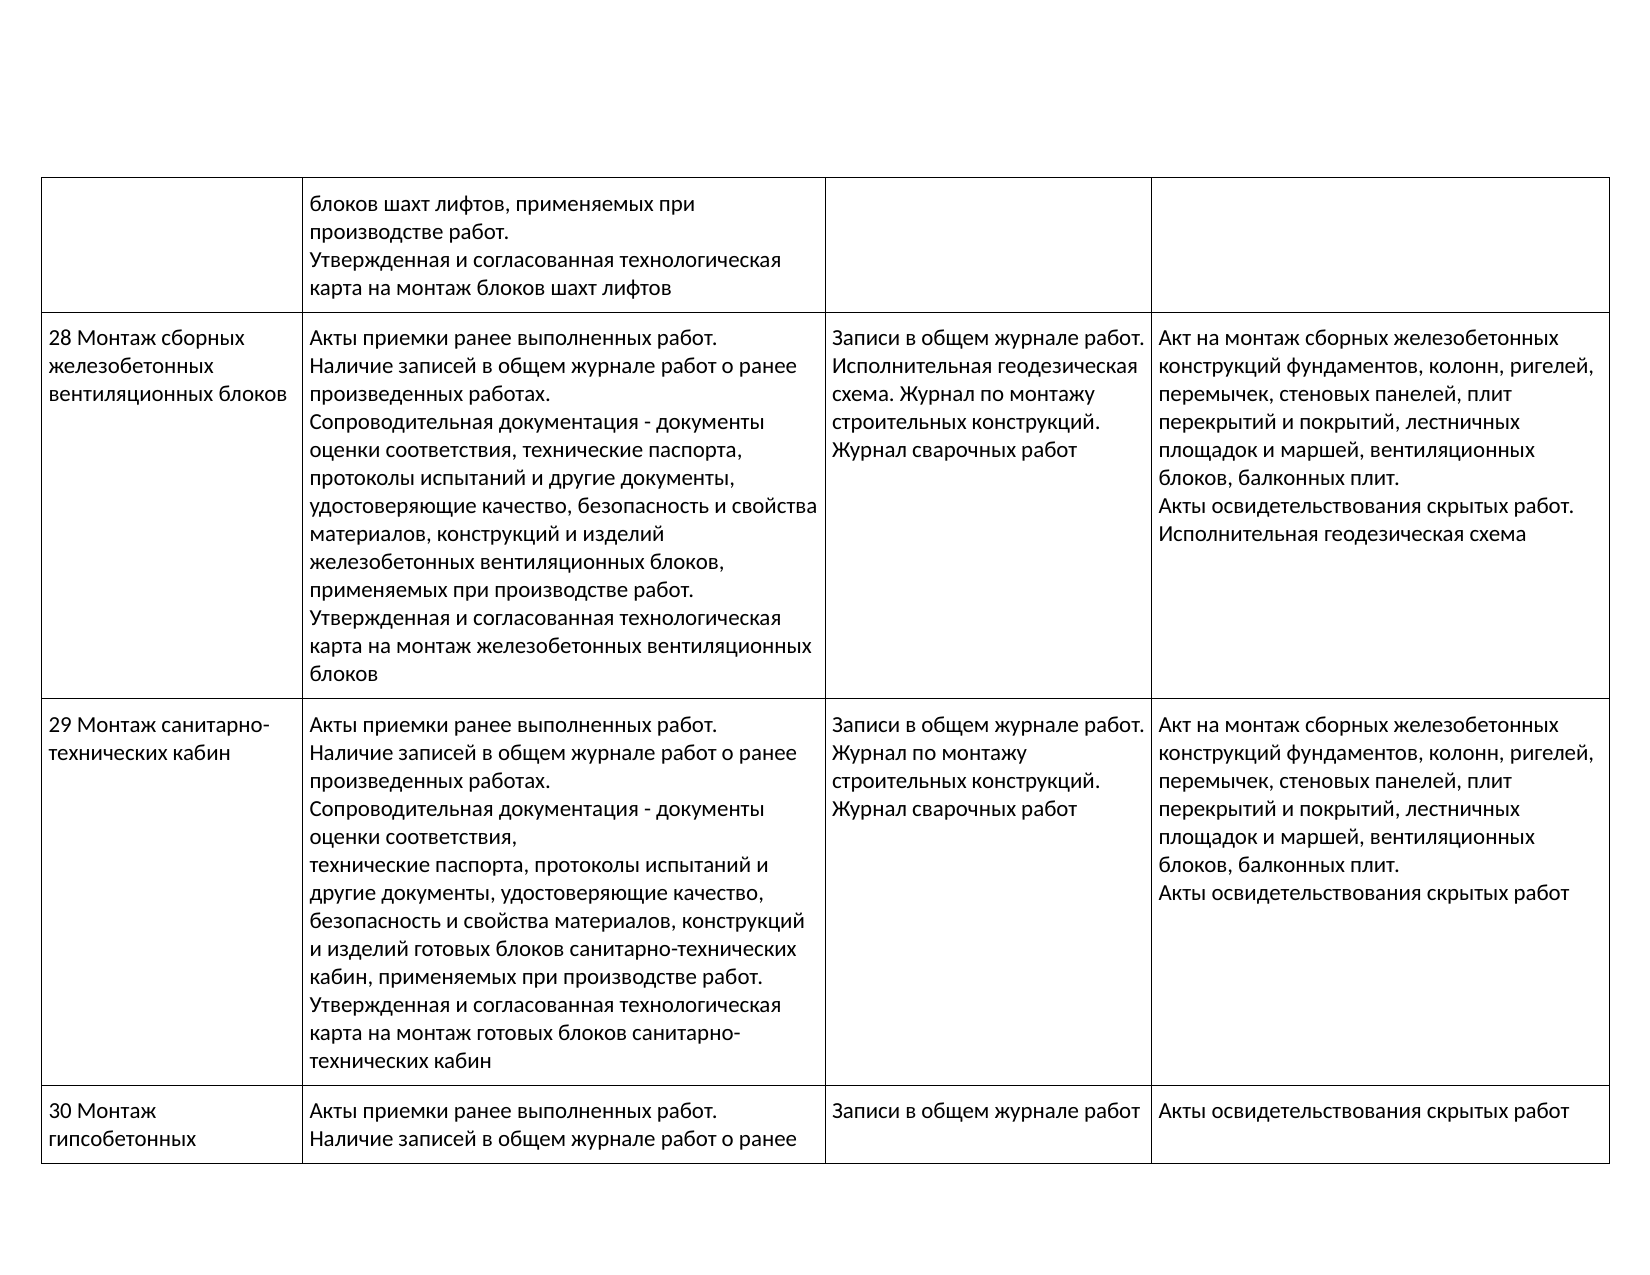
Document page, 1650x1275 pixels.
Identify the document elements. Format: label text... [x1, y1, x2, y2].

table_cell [826, 1086, 1151, 1163]
table_cell Записи в общем журнале работ. Журнал по монтажу строительных конструкций. Журнал сварочных работ [826, 699, 1151, 1085]
table_cell 29 Монтаж санитарно-технических кабин [42, 699, 302, 1085]
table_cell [303, 1086, 825, 1163]
table_cell 28 Монтаж сборных железобетонных вентиляционных блоков [42, 313, 302, 698]
table_cell Акт на монтаж сборных железобетонных конструкций фундаментов, колонн, ригелей, перемычек, стеновых панелей, плит перекрытий и покрытий, лестничных площадок и маршей, вентиляционных блоков, балконных плит. Акты освидетельствования скрытых работ [1152, 699, 1609, 1085]
table_cell Акты приемки ранее выполненных работ. Наличие записей в общем журнале работ о ранее произведенных работах. Сопроводительная документация - документы оценки соответствия, технические паспорта, протоколы испытаний и другие документы, удостоверяющие качество, безопасность и свойства материалов, конструкций и изделий железобетонных вентиляционных блоков, применяемых при производстве работ. Утвержденная и согласованная технологическая карта на монтаж железобетонных вентиляционных блоков [303, 313, 825, 698]
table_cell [42, 1086, 302, 1163]
table_cell Акты приемки ранее выполненных работ. Наличие записей в общем журнале работ о ранее произведенных работах. Сопроводительная документация - документы оценки соответствия, технические паспорта, протоколы испытаний и другие документы, удостоверяющие качество, безопасность и свойства материалов, конструкций и изделий готовых блоков санитарно-технических кабин, применяемых при производстве работ. Утвержденная и согласованная технологическая карта на монтаж готовых блоков санитарно-технических кабин [303, 699, 825, 1085]
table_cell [42, 178, 302, 312]
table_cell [826, 178, 1151, 312]
table_cell Акт на монтаж сборных железобетонных конструкций фундаментов, колонн, ригелей, перемычек, стеновых панелей, плит перекрытий и покрытий, лестничных площадок и маршей, вентиляционных блоков, балконных плит. Акты освидетельствования скрытых работ. Исполнительная геодезическая схема [1152, 313, 1609, 698]
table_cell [303, 178, 825, 312]
table_cell Записи в общем журнале работ. Исполнительная геодезическая схема. Журнал по монтажу строительных конструкций. Журнал сварочных работ [826, 313, 1151, 698]
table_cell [1152, 1086, 1609, 1163]
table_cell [1152, 178, 1609, 312]
